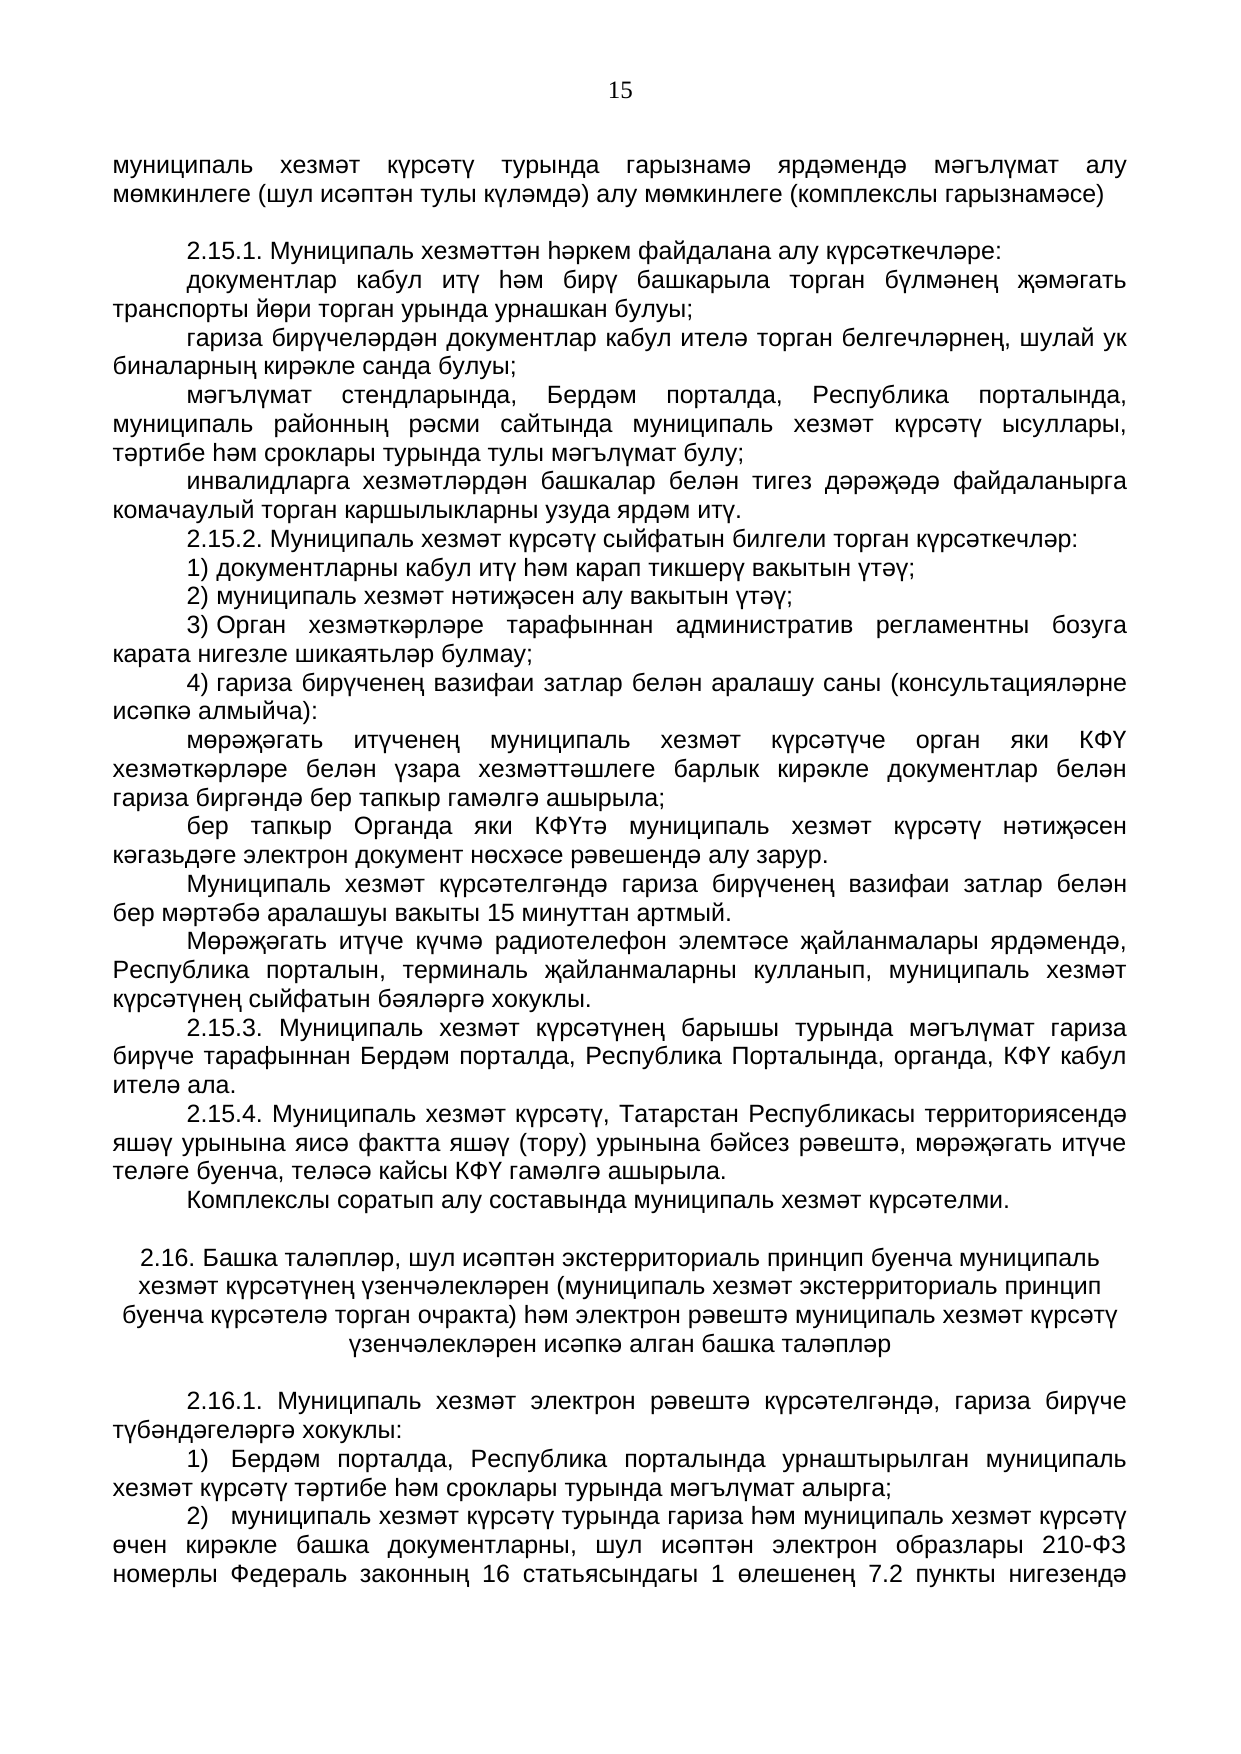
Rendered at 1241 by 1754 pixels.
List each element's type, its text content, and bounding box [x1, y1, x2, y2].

text Муниципаль хезмәт күрсәтелгәндә гариза бирүченең вазифаи затлар белән бер мәртәбә аралашуы вакыты 15 минуттан артмый. [112, 869, 1128, 926]
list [112, 1501, 1128, 1587]
text гариза бирүчеләрдән документлар кабул ителә торган белгечләрнең, шулай ук биналарның кирәкле санда булуы; [112, 322, 1128, 380]
text Мөрәҗәгать итүче күчмә радиотелефон элемтәсе җайланмалары ярдәмендә, Республика порталын, терминаль җайланмаларны кулланып, муниципаль хезмәт күрсәтүнең сыйфатын бәяләргә хокуклы. [112, 926, 1128, 1012]
list гариза бирүченең вазифаи затлар белән аралашу саны (консультацияләрне исәпкә алмыйча): [112, 667, 1128, 725]
text 2.15.3. Муниципаль хезмәт күрсәтүнең барышы турында мәгълүмат гариза бирүче тарафыннан Бердәм порталда, Республика Порталында, органда, КФҮ кабул ителә ала. [112, 1012, 1128, 1099]
text мөрәҗәгать итүченең муниципаль хезмәт күрсәтүче орган яки КФҮ хезмәткәрләре белән үзара хезмәттәшлеге барлык кирәкле документлар белән гариза биргәндә бер тапкыр гамәлгә ашырыла; [112, 725, 1128, 811]
text мәгълүмат стендларында, Бердәм порталда, Республика порталында, муниципаль районның рәсми сайтында муниципаль хезмәт күрсәтү ысуллары, тәртибе һәм сроклары турында тулы мәгълүмат булу; [112, 380, 1128, 466]
list Бердәм порталда, Республика порталында урнаштырылган муниципаль хезмәт күрсәтү тәртибе һәм сроклары турында мәгълүмат алырга; [112, 1444, 1128, 1501]
text 2.15.4. Муниципаль хезмәт күрсәтү, Татарстан Республикасы территориясендә яшәү урынына яисә фактта яшәү (тору) урынына бәйсез рәвештә, мөрәҗәгать итүче теләге буенча, теләсә кайсы КФҮ гамәлгә ашырыла. [112, 1099, 1128, 1185]
text документлар кабул итү һәм бирү башкарыла торган бүлмәнең җәмәгать транспорты йөри торган урында урнашкан булуы; [112, 265, 1128, 322]
text инвалидларга хезмәтләрдән башкалар белән тигез дәрәҗәдә файдаланырга комачаулый торган каршылыкларны узуда ярдәм итү. [112, 466, 1128, 524]
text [112, 150, 1128, 207]
list документларны кабул итү һәм карап тикшерү вакытын үтәү; [112, 552, 1128, 581]
text бер тапкыр Органда яки КФҮтә муниципаль хезмәт күрсәтү нәтиҗәсен кәгазьдәге электрон документ нөсхәсе рәвешендә алу зарур. [112, 811, 1128, 869]
text 2.15.2. Муниципаль хезмәт күрсәтү сыйфатын билгели торган күрсәткечләр: [112, 524, 1128, 552]
text Комплекслы соратып алу составында муниципаль хезмәт күрсәтелми. [112, 1185, 1128, 1214]
list Орган хезмәткәрләре тарафыннан административ регламентны бозуга карата нигезле шикаятьләр булмау; [112, 610, 1128, 667]
text 2.16.1. Муниципаль хезмәт электрон рәвештә күрсәтелгәндә, гариза бирүче түбәндәгеләргә хокуклы: [112, 1386, 1128, 1444]
list муниципаль хезмәт нәтиҗәсен алу вакытын үтәү; [112, 581, 1128, 610]
text 2.16. Башка таләпләр, шул исәптән экстерриториаль принцип буенча муниципаль хезмәт күрсәтүнең үзенчәлекләрен (муниципаль хезмәт экстерриториаль принцип буенча күрсәтелә торган очракта) һәм электрон рәвештә муниципаль хезмәт күрсәтү үзенчәлекләрен исәпкә алган башка таләпләр [112, 1242, 1128, 1357]
text 2.15.1. Муниципаль хезмәттән һәркем файдалана алу күрсәткечләре: [112, 236, 1128, 265]
